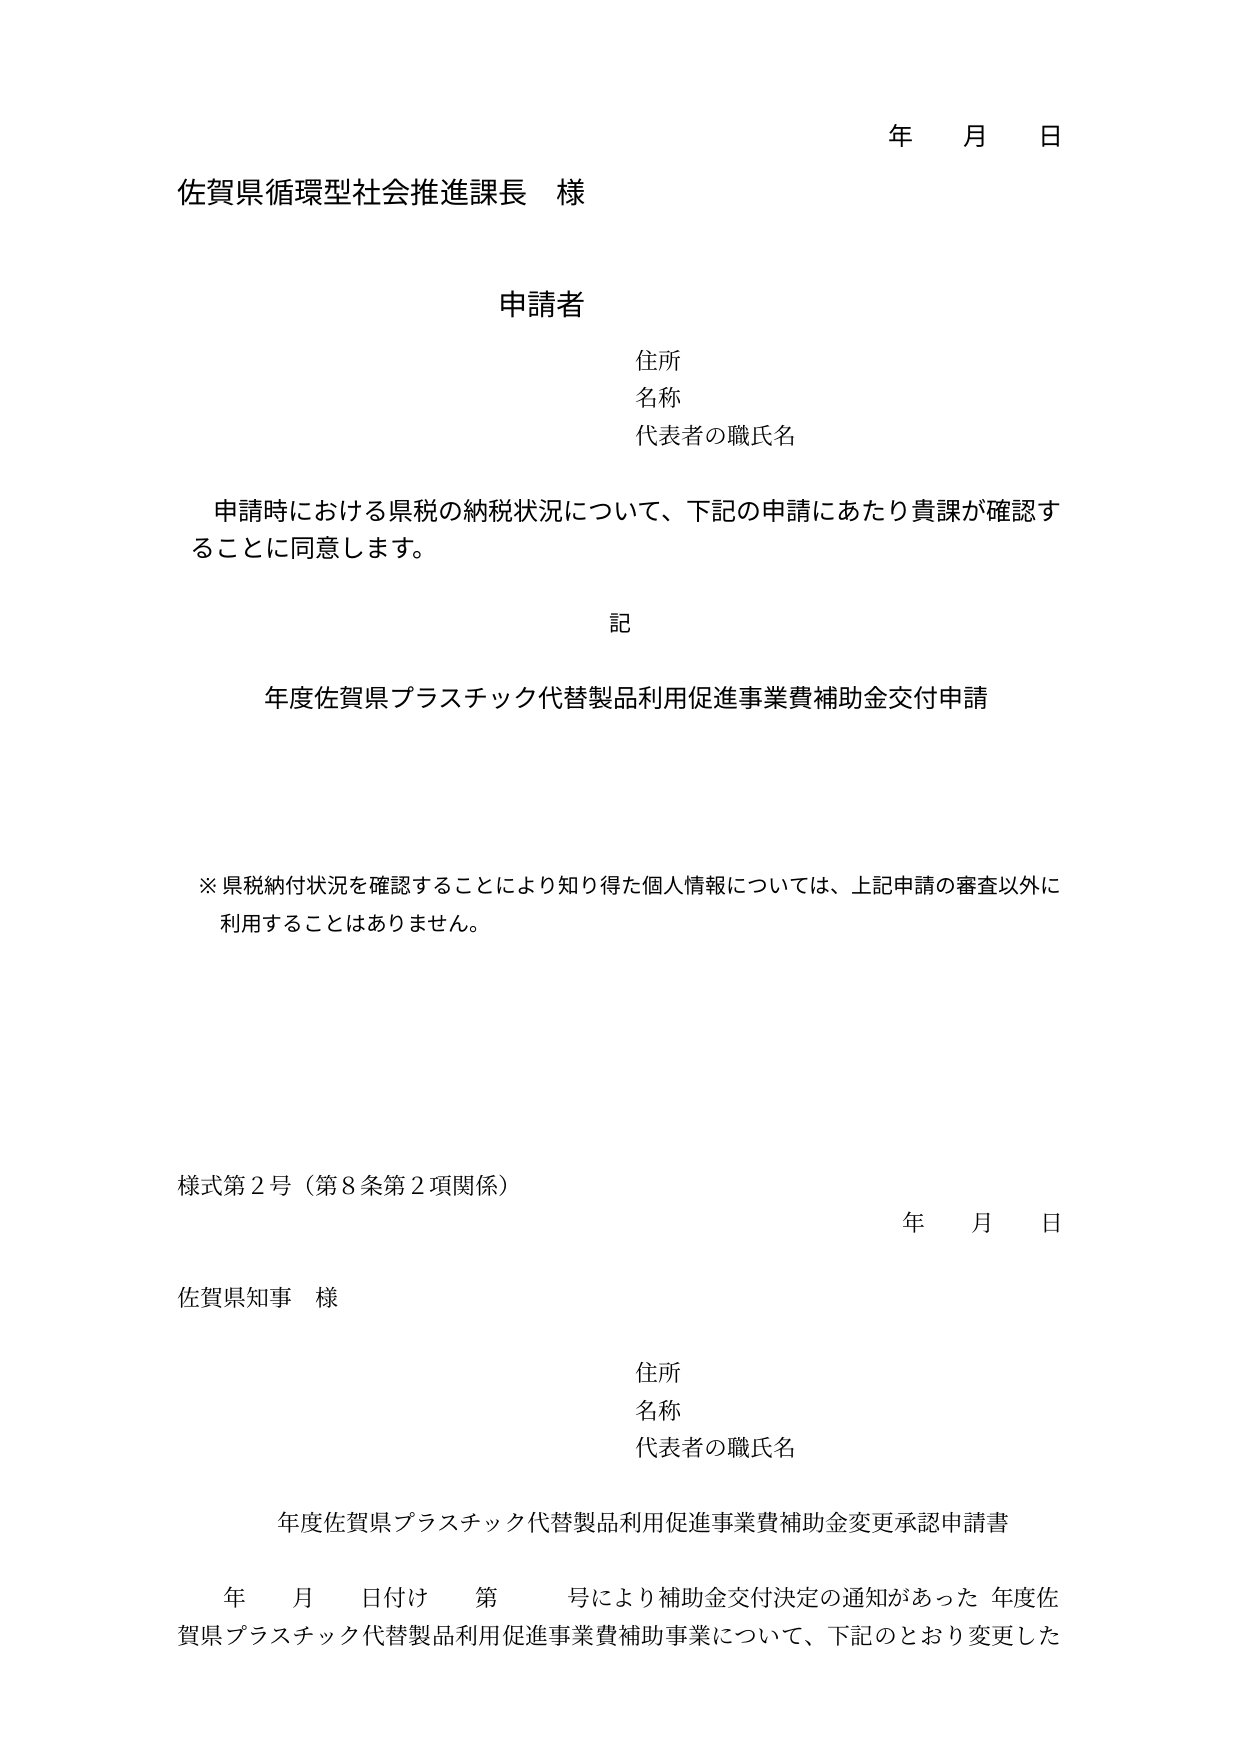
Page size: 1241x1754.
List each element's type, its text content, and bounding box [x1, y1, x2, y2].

text 名称 [177, 1391, 1063, 1428]
text 佐賀県知事 様 [177, 1278, 1063, 1316]
text 年度佐賀県プラスチック代替製品利用促進事業費補助金交付申請 [177, 678, 1063, 716]
text 年 月 日 [177, 116, 1063, 153]
text 佐賀県循環型社会推進課長 様 [177, 153, 1063, 228]
text 住所 [177, 1353, 1063, 1391]
text 名称 [177, 378, 1063, 416]
text 申請者 [177, 266, 1063, 341]
text 住所 [177, 341, 1063, 378]
text ※ 県税納付状況を確認することにより知り得た個人情報については、上記申請の審査以外に利用することはありません。 [199, 866, 1063, 941]
text 様式第２号（第８条第２項関係） [177, 1166, 1063, 1203]
text 代表者の職氏名 [177, 1428, 1063, 1466]
subtitle 記 [177, 603, 1063, 641]
text 申請時における県税の納税状況について、下記の申請にあたり貴課が確認することに同意します。 [177, 491, 1063, 566]
text 代表者の職氏名 [177, 416, 1063, 453]
text 年 月 日 [177, 1203, 1063, 1241]
text 年度佐賀県プラスチック代替製品利用促進事業費補助金変更承認申請書 [177, 1503, 1063, 1541]
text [177, 1578, 1063, 1653]
